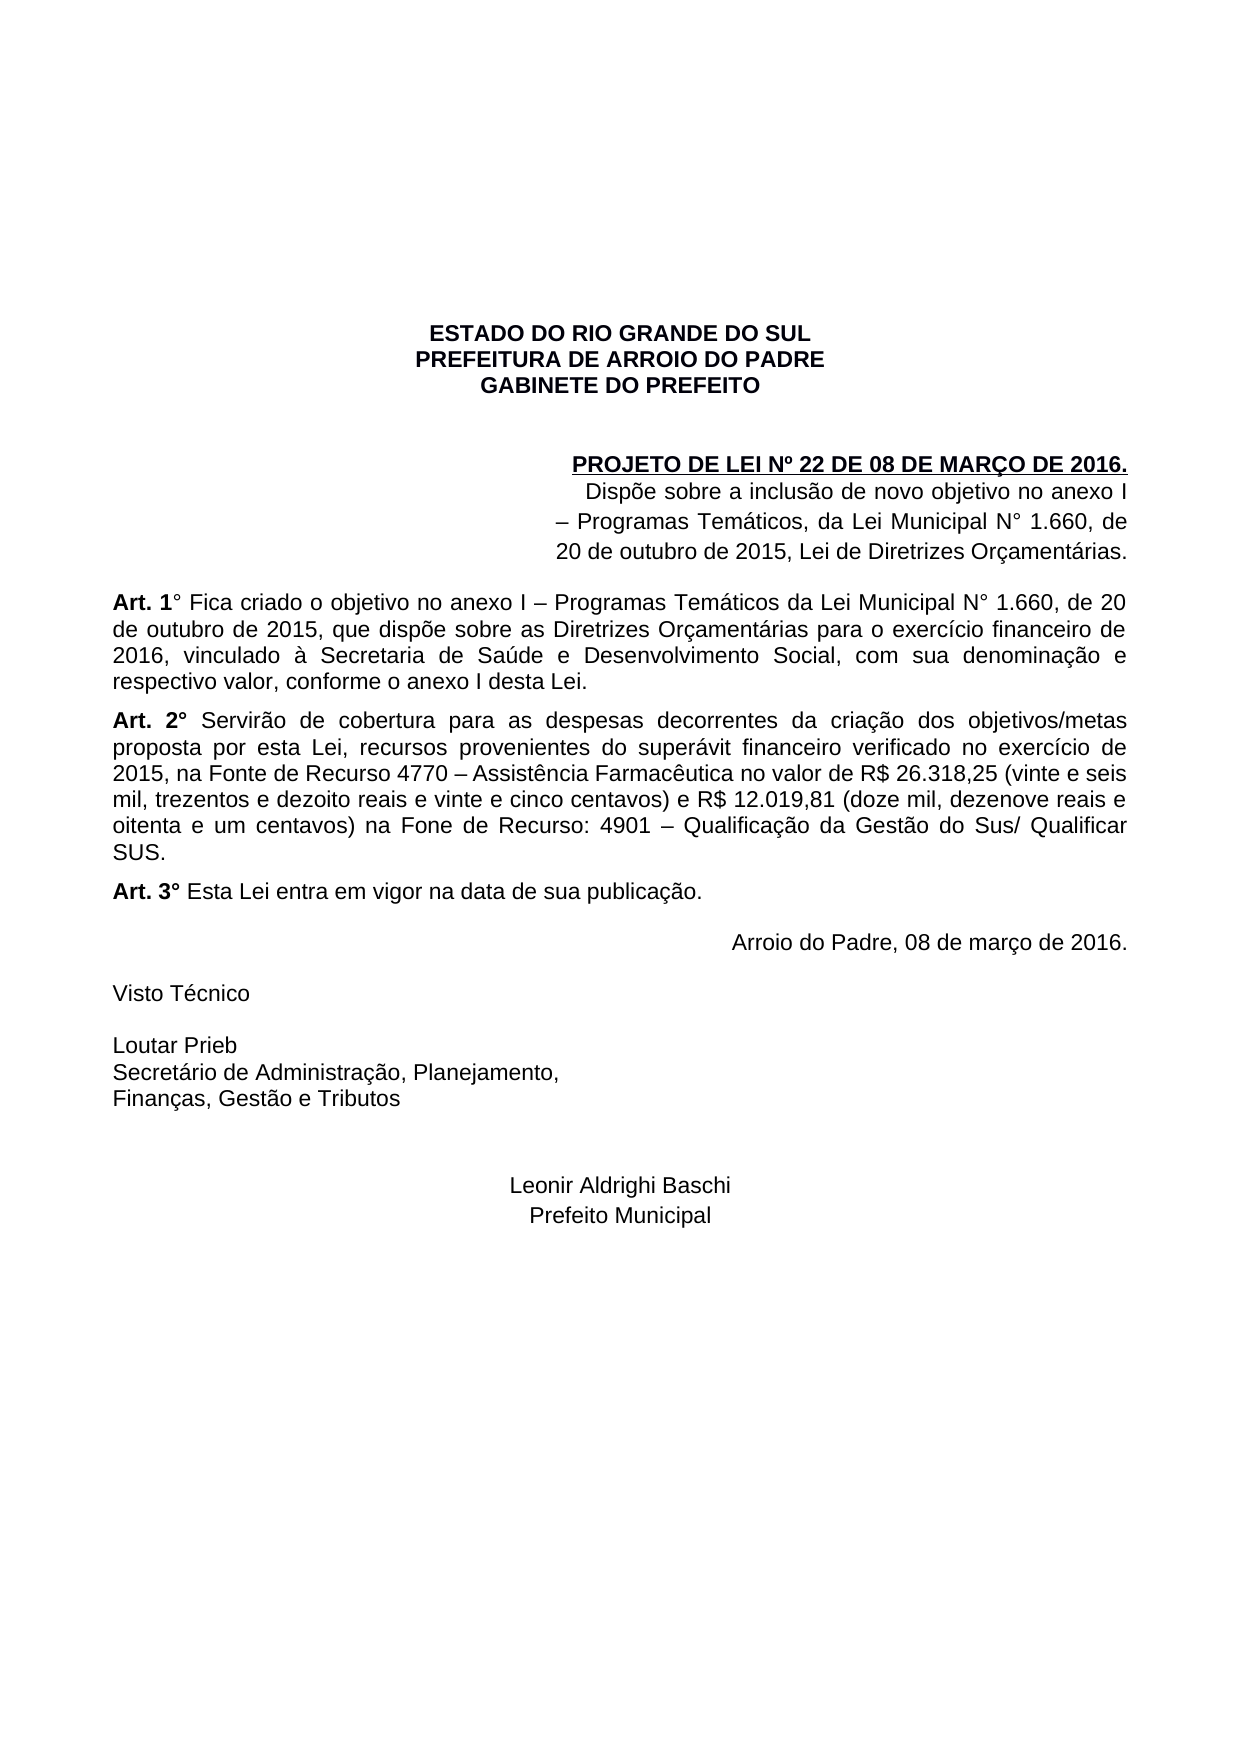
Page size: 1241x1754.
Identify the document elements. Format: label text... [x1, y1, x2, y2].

text Art. 1° Fica criado o objetivo no anexo I – Programas Temáticos da Lei Municipal N° 1.660, de 20 de outubro de 2015, que dispõe sobre as Diretrizes Orçamentárias para o exercício financeiro de 2016, vinculado à Secretaria de Saúde e Desenvolvimento Social, com sua denominação e respectivo valor, conforme o anexo I desta Lei. [112, 589, 1128, 694]
text Visto Técnico [112, 980, 1128, 1006]
text Leonir Aldrighi Baschi [112, 1172, 1128, 1198]
text Prefeito Municipal [112, 1202, 1128, 1228]
text Art. 2° Servirão de cobertura para as despesas decorrentes da criação dos objetivos/metas proposta por esta Lei, recursos provenientes do superávit financeiro verificado no exercício de 2015, na Fonte de Recurso 4770 – Assistência Farmacêutica no valor de R$ 26.318,25 (vinte e seis mil, trezentos e dezoito reais e vinte e cinco centavos) e R$ 12.019,81 (doze mil, dezenove reais e oitenta e um centavos) na Fone de Recurso: 4901 – Qualificação da Gestão do Sus/ Qualificar SUS. [112, 707, 1128, 865]
text Dispõe sobre a inclusão de novo objetivo no anexo I – Programas Temáticos, da Lei Municipal N° 1.660, de 20 de outubro de 2015, Lei de Diretrizes Orçamentárias. [556, 478, 1128, 564]
text Arroio do Padre, 08 de março de 2016. [112, 929, 1128, 955]
text PREFEITURA DE ARROIO DO PADRE [112, 346, 1128, 372]
text Loutar Prieb [112, 1032, 1128, 1059]
text GABINETE DO PREFEITO [112, 372, 1128, 399]
text Finanças, Gestão e Tributos [112, 1085, 1128, 1112]
text Secretário de Administração, Planejamento, [112, 1059, 1128, 1085]
text ESTADO DO RIO GRANDE DO SUL [112, 319, 1128, 346]
text PROJETO DE LEI Nº 22 DE 08 DE MARÇO DE 2016. [112, 451, 1128, 478]
text Art. 3° Esta Lei entra em vigor na data de sua publicação. [112, 878, 1128, 904]
